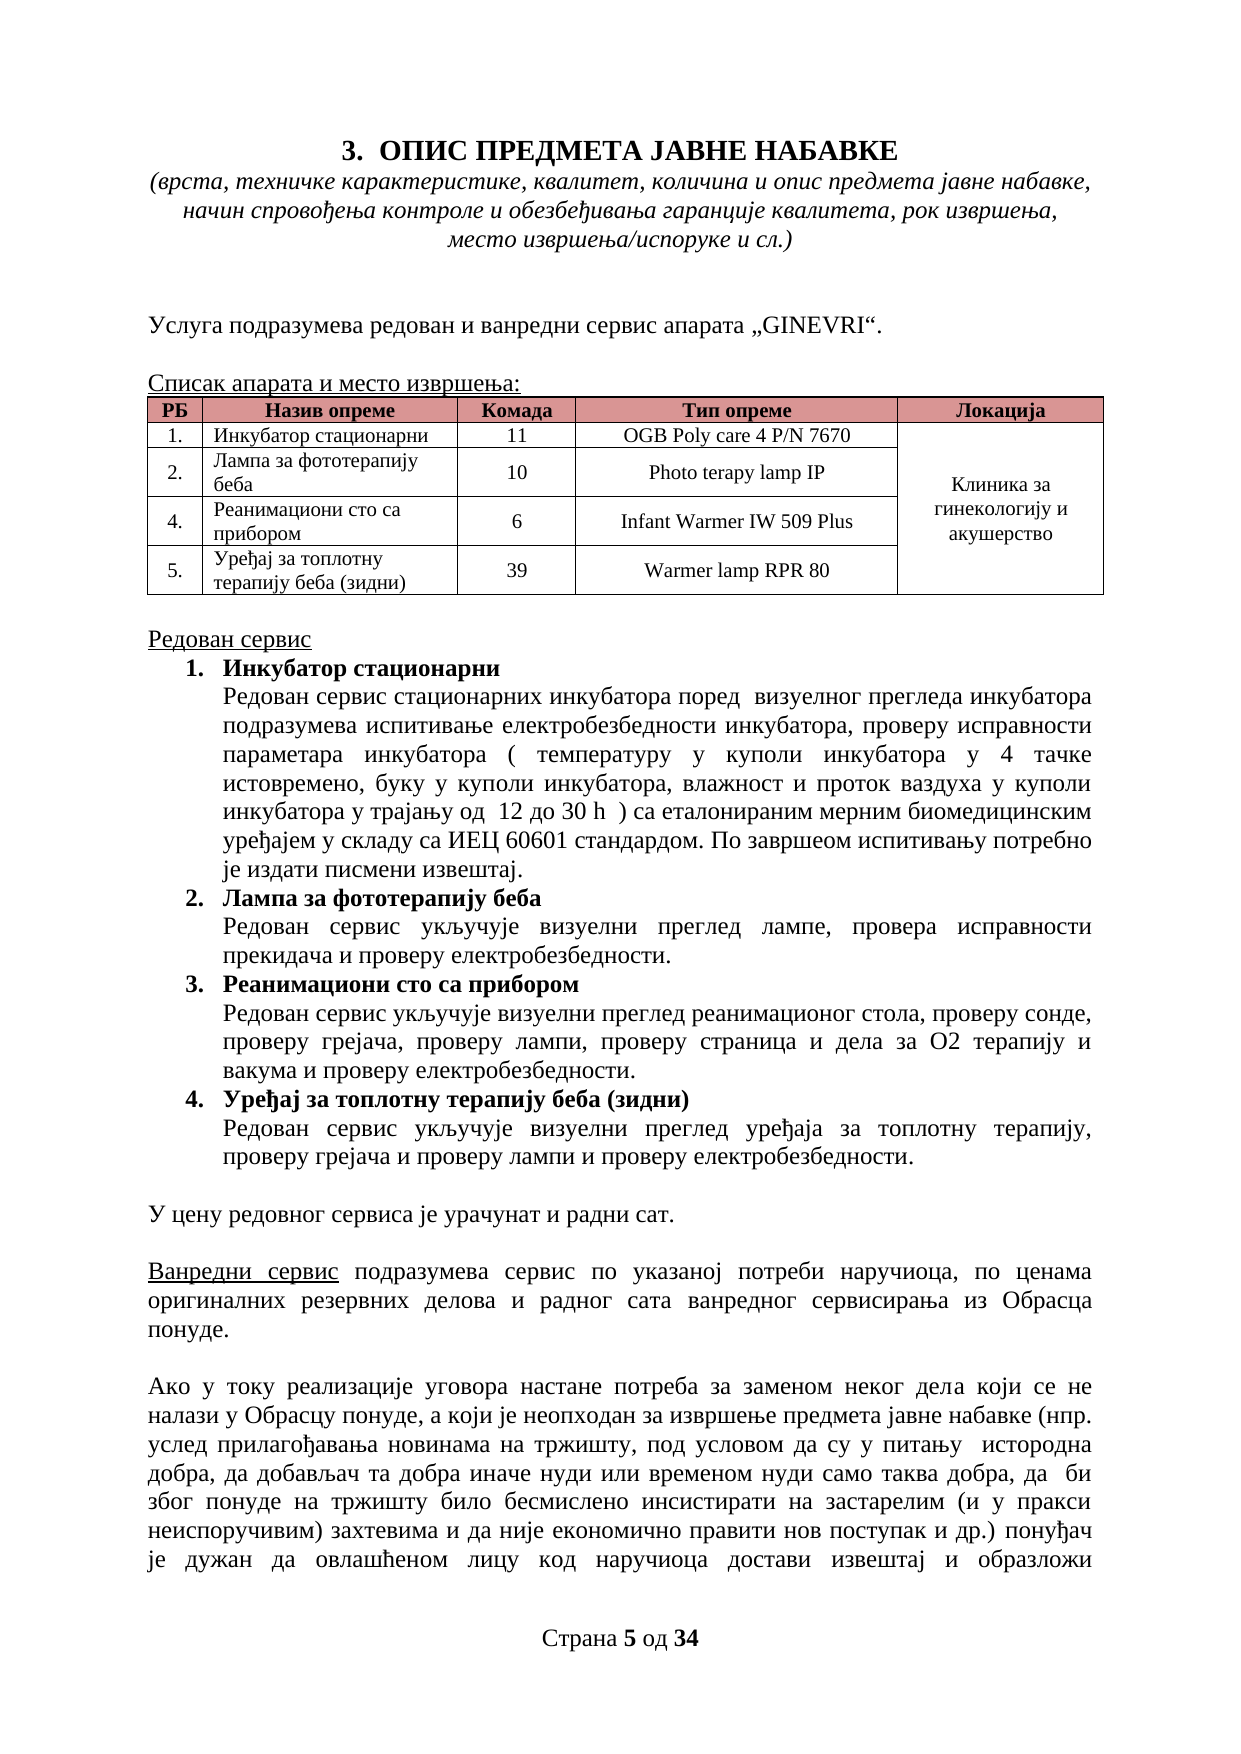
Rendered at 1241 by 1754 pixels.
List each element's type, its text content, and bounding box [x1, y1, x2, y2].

text (врста, техничке карактеристике, квалитет, количина и опис предмета јавне набавке, начин спровођења контроле и обезбеђивања гаранције квалитета, рок извршења, место извршења/испоруке и сл.) [148, 166, 1092, 253]
list Инкубатор стационарни [185, 653, 1092, 681]
text Списак апарата и место извршења: [148, 368, 1092, 396]
table_cell Photo terapy lamp IP [576, 448, 897, 496]
table_cell Лампа за фототерапију беба [203, 448, 457, 496]
subtitle ОПИС ПРЕДМЕТА ЈАВНЕ НАБАВКЕ [148, 133, 1092, 166]
table_cell Infant Warmer IW 509 Plus [576, 497, 897, 545]
table_cell 39 [458, 546, 575, 594]
table_cell 5. [148, 546, 202, 594]
text У цену редовног сервиса је урачунат и радни сат. [148, 1199, 1092, 1228]
table_cell Инкубатор стационарни [203, 423, 457, 447]
table_cell Реанимациони сто са прибором [203, 497, 457, 545]
table_header РБ [148, 398, 202, 422]
table_header Локација [898, 398, 1103, 422]
table_header Тип опреме [576, 398, 897, 422]
list Редован сервис стационарних инкубатора поред визуелног прегледа инкубатора подразумева испитивање електробезбедности инкубатора, проверу исправности параметара инкубатора ( температуру у куполи инкубатора у 4 тачке истовремено, буку у куполи инкубатора, влажност и проток ваздуха у куполи инкубатора у трајању од 12 до 30 h ) са еталонираним мерним биомедицинским уређајем у складу са ИЕЦ 60601 стандардом. По завршеом испитивању потребно је издати писмени извештај. [223, 681, 1092, 883]
table_cell Уређај за топлотну терапију беба (зидни) [203, 546, 457, 594]
table_cell 11 [458, 423, 575, 447]
table_cell 4. [148, 497, 202, 545]
list Лампа за фототерапију беба [185, 883, 1092, 911]
table_cell Клиника за гинекологију и акушерство [898, 423, 1103, 594]
text Редован сервис [148, 624, 1092, 653]
table_cell OGB Poly care 4 P/N 7670 [576, 423, 897, 447]
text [148, 1371, 1092, 1573]
text Услуга подразумева редован и ванредни сервис апарата „GINEVRI“. [148, 310, 1092, 339]
table_cell 6 [458, 497, 575, 545]
list Редован сервис укључује визуелни преглед лампе, провера исправности прекидача и проверу електробезбедности. [223, 911, 1092, 969]
table_cell 1. [148, 423, 202, 447]
table_cell 10 [458, 448, 575, 496]
table_cell Warmer lamp RPR 80 [576, 546, 897, 594]
list Редован сервис укључује визуелни преглед реанимационог стола, проверу сонде, проверу грејача, проверу лампи, проверу страница и дела за О2 терапију и вакума и проверу електробезбедности. [223, 998, 1092, 1084]
table_header Комада [458, 398, 575, 422]
text Ванредни сервис подразумева сервис по указаној потреби наручиоца, по ценама оригиналних резервних делова и радног сата ванредног сервисирања из Обрасца понуде. [148, 1256, 1092, 1343]
list Реанимациони сто са прибором [185, 969, 1092, 998]
list Редован сервис укључује визуелни преглед уређаја за топлотну терапију, проверу грејача и проверу лампи и проверу електробезбедности. [223, 1113, 1092, 1170]
table_header Назив опреме [203, 398, 457, 422]
list Уређај за топлотну терапију беба (зидни) [185, 1084, 1092, 1113]
table_cell 2. [148, 448, 202, 496]
